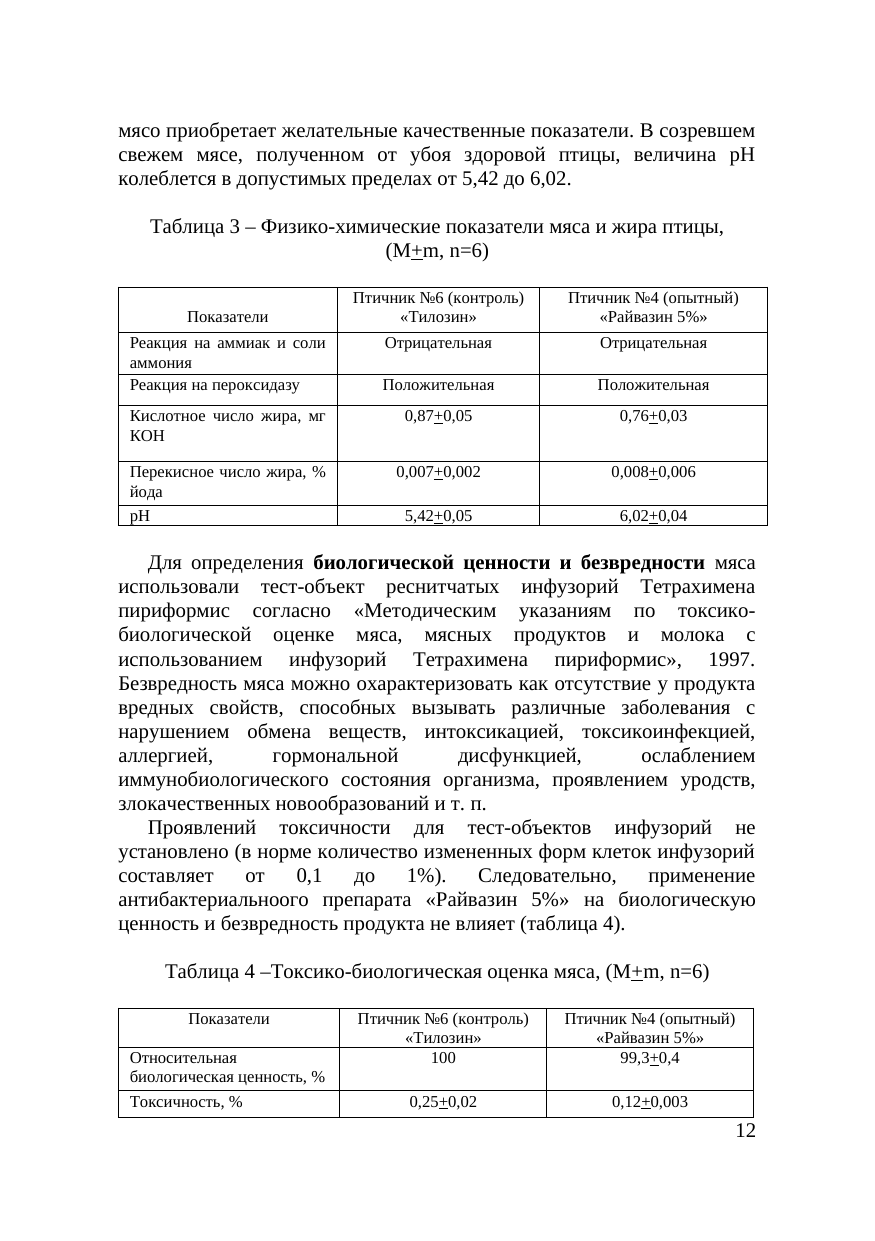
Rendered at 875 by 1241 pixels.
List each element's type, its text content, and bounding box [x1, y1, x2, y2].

table_cell Перекисное число жира, % йода [119, 462, 337, 505]
table_cell Отрицательная [540, 333, 767, 374]
table_cell Реакция на пероксидазу [119, 375, 337, 405]
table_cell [119, 1091, 339, 1117]
table_header Показатели [119, 1009, 339, 1047]
table_cell 0,008+0,006 [540, 462, 767, 505]
table_cell Отрицательная [338, 333, 539, 374]
text Таблица 3 – Физико-химические показатели мяса и жира птицы, (М+m, n=6) [118, 214, 756, 262]
table_cell Положительная [338, 375, 539, 405]
table_cell 100 [340, 1048, 546, 1090]
text Для определения биологической ценности и безвредности мяса использовали тест-объект реснитчатых инфузорий Тетрахимена пириформис согласно «Методическим указаниям по токсико-биологической оценке мяса, мясных продуктов и молока с использованием инфузорий Тетрахимена пириформис», 1997. Безвредность мяса можно охарактеризовать как отсутствие у продукта вредных свойств, способных вызывать различные заболевания с нарушением обмена веществ, интоксикацией, токсикоинфекцией, аллергией, гормональной дисфункцией, ослаблением иммунобиологического состояния организма, проявлением уродств, злокачественных новообразований и т. п. [118, 550, 756, 815]
text Проявлений токсичности для тест-объектов инфузорий не установлено (в норме количество измененных форм клеток инфузорий составляет от 0,1 до 1%). Следовательно, применение антибактериальноого препарата «Райвазин 5%» на биологическую ценность и безвредность продукта не влияет (таблица 4). [118, 815, 756, 935]
table_cell Относительная биологическая ценность, % [119, 1048, 339, 1090]
table_cell 0,87+0,05 [338, 406, 539, 461]
table_cell 5,42+0,05 [338, 506, 539, 525]
table_cell 0,76+0,03 [540, 406, 767, 461]
table_cell 0,007+0,002 [338, 462, 539, 505]
table_cell Реакция на аммиак и соли аммония [119, 333, 337, 374]
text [118, 118, 756, 190]
table_header Птичник №4 (опытный) «Райвазин 5%» [547, 1009, 753, 1047]
table_cell 0,25+0,02 [340, 1091, 546, 1117]
table_cell рН [119, 506, 337, 525]
text Таблица 4 –Токсико-биологическая оценка мяса, (М+m, n=6) [118, 959, 756, 983]
table_cell 6,02+0,04 [540, 506, 767, 525]
table_header Показатели [119, 288, 337, 332]
table_header Птичник №6 (контроль) «Тилозин» [340, 1009, 546, 1047]
table_cell 0,12+0,003 [547, 1091, 753, 1117]
table_header Птичник №6 (контроль) «Тилозин» [338, 288, 539, 332]
table_cell Положительная [540, 375, 767, 405]
table_cell 99,3+0,4 [547, 1048, 753, 1090]
table_cell Кислотное число жира, мг КОН [119, 406, 337, 461]
table_header Птичник №4 (опытный) «Райвазин 5%» [540, 288, 767, 332]
